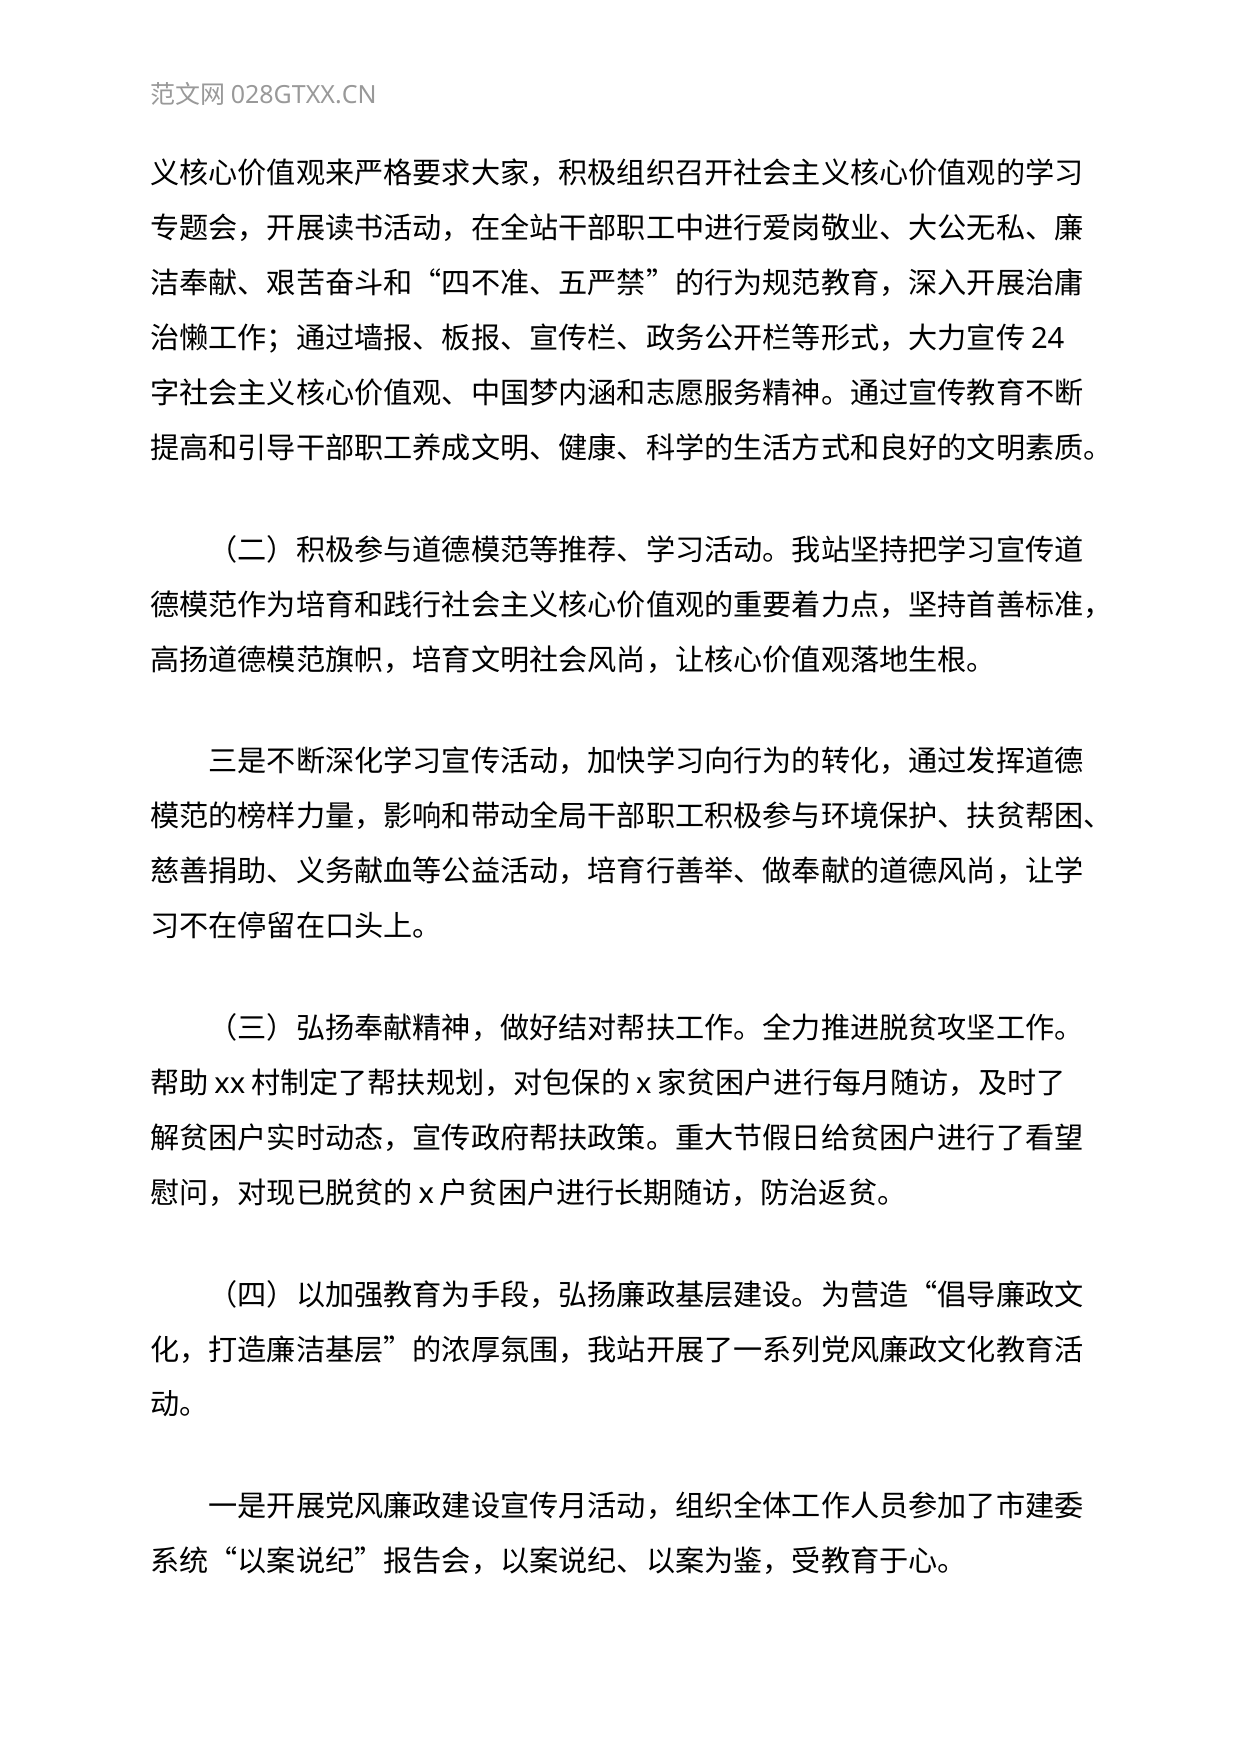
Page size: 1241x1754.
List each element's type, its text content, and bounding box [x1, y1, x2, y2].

text （四）以加强教育为手段，弘扬廉政基层建设。为营造“倡导廉政文化，打造廉洁基层”的浓厚氛围，我站开展了一系列党风廉政文化教育活动。 [150, 1271, 1090, 1423]
text 一是开展党风廉政建设宣传月活动，组织全体工作人员参加了市建委系统“以案说纪”报告会，以案说纪、以案为鉴，受教育于心。 [150, 1483, 1090, 1580]
text 三是不断深化学习宣传活动，加快学习向行为的转化，通过发挥道德模范的榜样力量，影响和带动全局干部职工积极参与环境保护、扶贫帮困、慈善捐助、义务献血等公益活动，培育行善举、做奉献的道德风尚，让学习不在停留在口头上。 [150, 738, 1090, 945]
text （二）积极参与道德模范等推荐、学习活动。我站坚持把学习宣传道德模范作为培育和践行社会主义核心价值观的重要着力点，坚持首善标准，高扬道德模范旗帜，培育文明社会风尚，让核心价值观落地生根。 [150, 526, 1090, 678]
text （三）弘扬奉献精神，做好结对帮扶工作。全力推进脱贫攻坚工作。帮助xx村制定了帮扶规划，对包保的x家贫困户进行每月随访，及时了解贫困户实时动态，宣传政府帮扶政策。重大节假日给贫困户进行了看望慰问，对现已脱贫的x户贫困户进行长期随访，防治返贫。 [150, 1004, 1090, 1212]
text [150, 150, 1090, 467]
